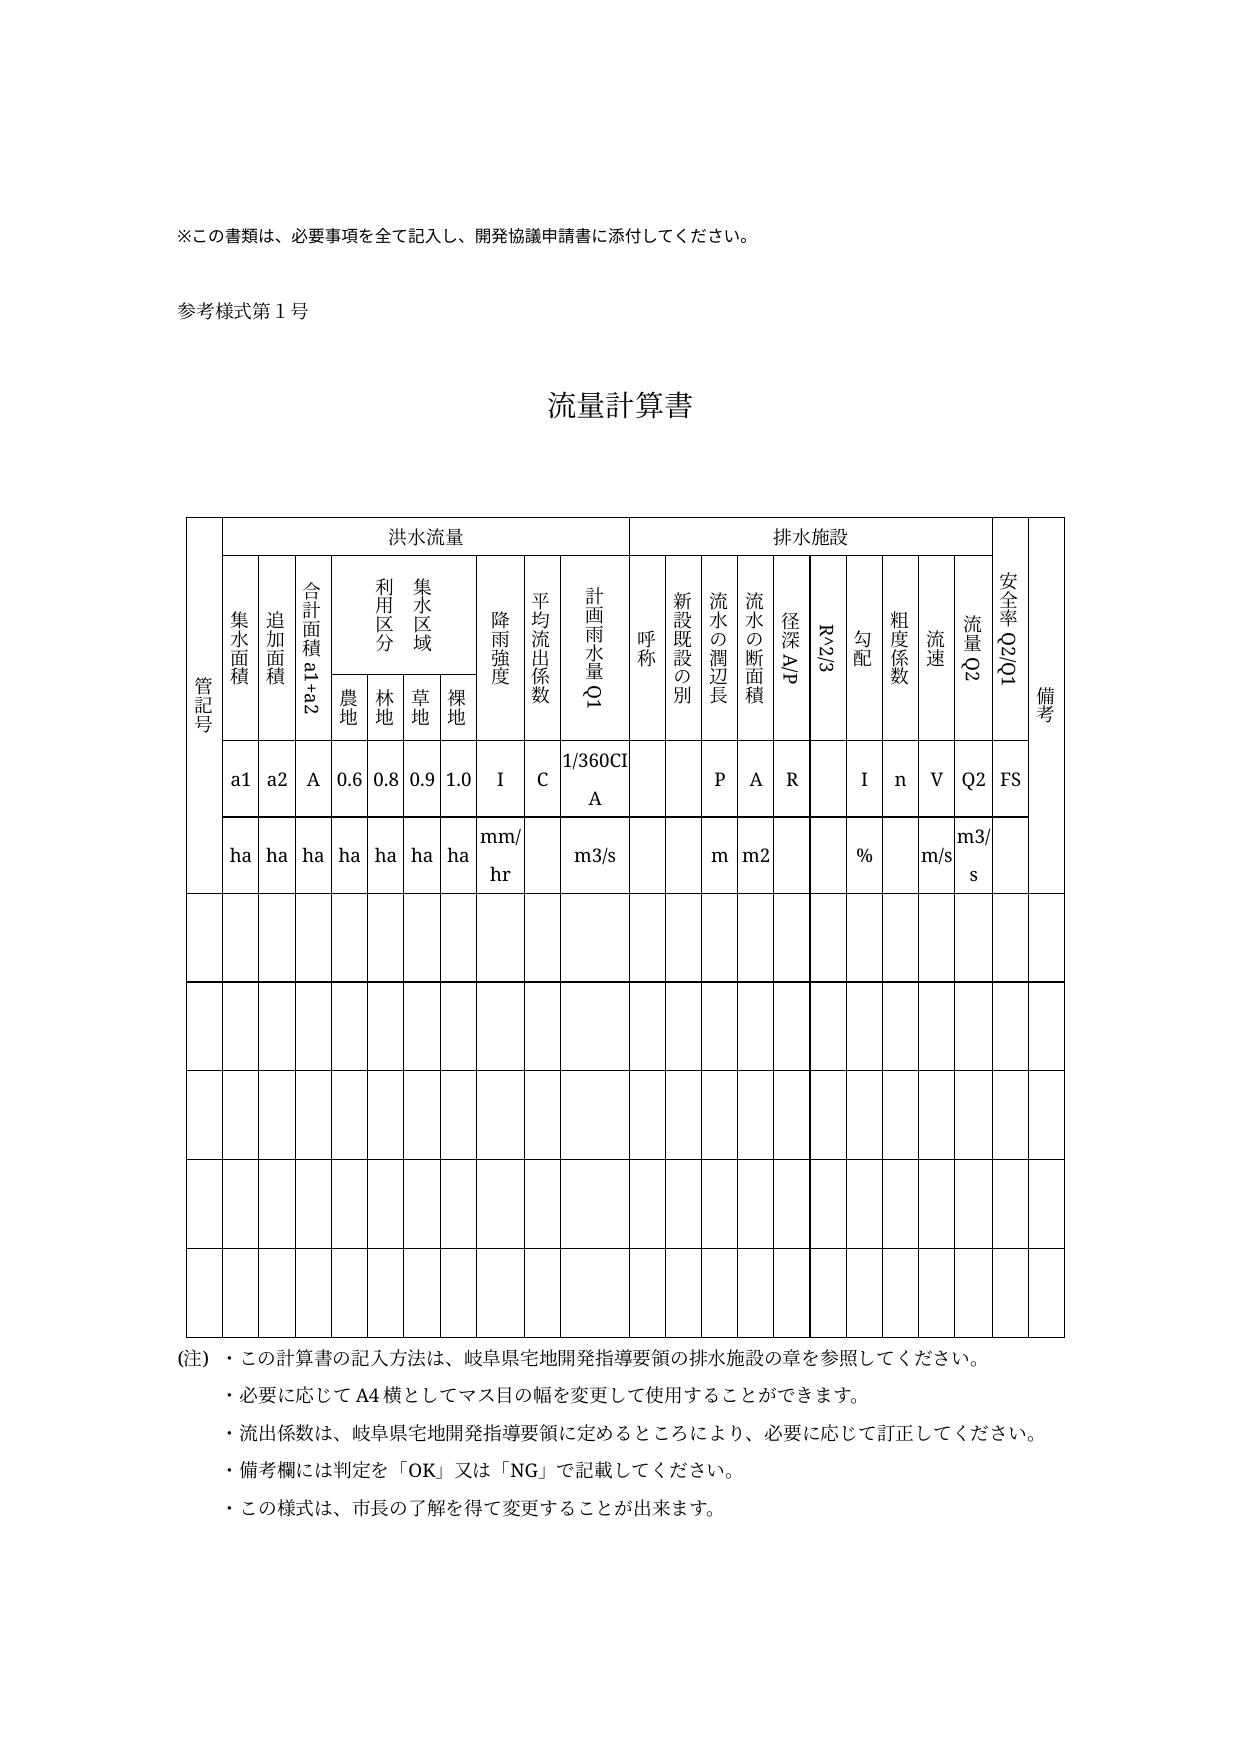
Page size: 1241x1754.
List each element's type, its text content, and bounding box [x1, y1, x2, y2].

table_cell [955, 1160, 992, 1248]
table_cell [847, 1071, 882, 1159]
table_cell [259, 1160, 295, 1248]
table_cell [1029, 1249, 1064, 1337]
table_cell [477, 1160, 524, 1248]
table_cell [259, 894, 295, 981]
table_cell [525, 894, 560, 981]
table_cell [441, 894, 476, 981]
table_cell ha [296, 818, 331, 892]
table_cell % [847, 818, 882, 892]
table_cell [525, 1071, 560, 1159]
table_cell [223, 983, 258, 1070]
table_cell [441, 983, 476, 1070]
table_cell [702, 983, 737, 1070]
table_cell [847, 983, 882, 1070]
table_cell 林地 [368, 675, 403, 740]
table_cell [525, 983, 560, 1070]
table_cell [993, 1249, 1028, 1337]
table_cell [955, 894, 992, 981]
table_cell 勾配 [847, 556, 882, 740]
table_cell [259, 983, 295, 1070]
table_cell [774, 1071, 809, 1159]
table_cell 流量 Q2 [955, 556, 992, 740]
table_cell [666, 818, 701, 892]
table_cell 0.8 [368, 741, 403, 816]
table_cell 降雨強度 [477, 556, 524, 740]
table_cell [774, 818, 809, 892]
table_cell [1029, 1160, 1064, 1248]
table_cell 0.6 [332, 741, 367, 816]
table_cell [702, 1071, 737, 1159]
table_cell [666, 741, 701, 816]
table_cell [666, 1071, 701, 1159]
table_cell m/s [919, 818, 954, 892]
table_cell [630, 1071, 665, 1159]
table_cell [630, 1249, 665, 1337]
table_cell [738, 983, 773, 1070]
table_cell [441, 1160, 476, 1248]
table_cell [630, 983, 665, 1070]
table_cell 呼称 [630, 556, 665, 740]
table_cell [883, 1249, 918, 1337]
table_cell 計画雨水量 Q1 [561, 556, 629, 740]
table_cell [368, 894, 403, 981]
table_cell [259, 1071, 295, 1159]
table_cell mm/hr [477, 818, 524, 892]
table_cell 1.0 [441, 741, 476, 816]
table_cell 合計面積 a1+a2 [296, 556, 331, 740]
table_cell [955, 1071, 992, 1159]
table_cell [883, 983, 918, 1070]
table_cell a2 [259, 741, 295, 816]
table_cell [296, 1071, 331, 1159]
table_header 安全率 Q2/Q1 [993, 518, 1028, 740]
table_cell 草地 [404, 675, 440, 740]
table_cell [187, 894, 222, 981]
table_cell [993, 1160, 1028, 1248]
table_cell [332, 1071, 367, 1159]
table_cell [666, 1249, 701, 1337]
table_cell ha [404, 818, 440, 892]
table_cell [811, 1249, 846, 1337]
table_cell 径深 A/P [774, 556, 809, 740]
text ・必要に応じてA4横としてマス目の幅を変更して使用することができます。 [215, 1376, 1063, 1413]
table_cell ha [368, 818, 403, 892]
table_cell [368, 1071, 403, 1159]
table_cell 集水区域利用区分 [332, 556, 476, 673]
table_cell [919, 894, 954, 981]
table_cell [847, 1249, 882, 1337]
table_cell 流速 [919, 556, 954, 740]
table_cell [811, 983, 846, 1070]
table_cell [332, 1160, 367, 1248]
table_cell [525, 818, 560, 892]
table_cell 農地 [332, 675, 367, 740]
table_cell [404, 1071, 440, 1159]
table_cell [561, 894, 629, 981]
table_cell 集水面積 [223, 556, 258, 740]
text ・備考欄には判定を「OK」又は「NG」で記載してください。 [215, 1451, 1063, 1488]
table_header 洪水流量 [223, 518, 629, 555]
table_cell P [702, 741, 737, 816]
table_cell FS [993, 741, 1028, 816]
table_cell 0.9 [404, 741, 440, 816]
table_cell [223, 894, 258, 981]
table_cell [993, 818, 1028, 892]
text ・流出係数は、岐阜県宅地開発指導要領に定めるところにより、必要に応じて訂正してください。 [215, 1413, 1063, 1451]
table_cell [223, 1160, 258, 1248]
table_cell 流水の断面積 [738, 556, 773, 740]
table_cell [919, 1249, 954, 1337]
table_cell [738, 1071, 773, 1159]
table_cell [1029, 1071, 1064, 1159]
table_cell [441, 1071, 476, 1159]
table_cell [666, 983, 701, 1070]
table_cell V [919, 741, 954, 816]
table_cell [561, 1249, 629, 1337]
table_cell ha [259, 818, 295, 892]
table_cell 新設既設の別 [666, 556, 701, 740]
table_cell [332, 1249, 367, 1337]
table_cell 平均流出係数 [525, 556, 560, 740]
text ・この様式は、市長の了解を得て変更することが出来ます。 [215, 1488, 1063, 1526]
table_cell [738, 894, 773, 981]
table_cell 流水の潤辺長 [702, 556, 737, 740]
table_cell m3/s [561, 818, 629, 892]
table_cell [666, 1160, 701, 1248]
table_cell [738, 1249, 773, 1337]
table_cell [919, 983, 954, 1070]
table_cell [993, 1071, 1028, 1159]
table_cell [368, 1249, 403, 1337]
table_cell [955, 983, 992, 1070]
table_cell [774, 894, 809, 981]
table_cell [955, 1249, 992, 1337]
table_header 管記号 [187, 518, 222, 892]
table_cell R^2/3 [811, 556, 846, 740]
table_cell [630, 894, 665, 981]
table_cell [187, 1160, 222, 1248]
table_cell [811, 741, 846, 816]
table_cell A [296, 741, 331, 816]
table_cell [847, 1160, 882, 1248]
table_cell [774, 1249, 809, 1337]
table_cell [404, 1160, 440, 1248]
table_cell C [525, 741, 560, 816]
table_header 排水施設 [630, 518, 992, 555]
table_cell [811, 1071, 846, 1159]
table_cell [702, 1160, 737, 1248]
table_cell [404, 983, 440, 1070]
table_cell [883, 818, 918, 892]
table_cell [702, 1249, 737, 1337]
table_cell m2 [738, 818, 773, 892]
table_cell [1029, 894, 1064, 981]
table_cell [738, 1160, 773, 1248]
table_cell [630, 1160, 665, 1248]
table_cell [702, 894, 737, 981]
table_cell [811, 1160, 846, 1248]
text (注) ・この計算書の記入方法は、岐阜県宅地開発指導要領の排水施設の章を参照してください。 [177, 1338, 1063, 1376]
table_cell ha [441, 818, 476, 892]
table_cell [441, 1249, 476, 1337]
table_cell [477, 894, 524, 981]
table_cell [296, 1249, 331, 1337]
table_cell I [477, 741, 524, 816]
text ※この書類は、必要事項を全て記入し、開発協議申請書に添付してください。 [177, 217, 1063, 254]
table_cell [774, 1160, 809, 1248]
table_header 備考 [1029, 518, 1064, 892]
table_cell [847, 894, 882, 981]
table_cell [404, 894, 440, 981]
table_cell 粗度係数 [883, 556, 918, 740]
table_cell [296, 1160, 331, 1248]
table_cell [332, 894, 367, 981]
table_cell [477, 1249, 524, 1337]
table_cell [993, 894, 1028, 981]
table_cell [811, 818, 846, 892]
table_cell m [702, 818, 737, 892]
table_cell ha [332, 818, 367, 892]
table_cell [919, 1071, 954, 1159]
table_cell [993, 983, 1028, 1070]
table_cell [477, 1071, 524, 1159]
table_cell [404, 1249, 440, 1337]
table_cell Q2 [955, 741, 992, 816]
table_cell [883, 1160, 918, 1248]
table_cell [525, 1160, 560, 1248]
table_cell [223, 1249, 258, 1337]
table_cell [666, 894, 701, 981]
table_cell [561, 983, 629, 1070]
table_cell [525, 1249, 560, 1337]
table_cell [477, 983, 524, 1070]
table_cell [223, 1071, 258, 1159]
table_cell [883, 894, 918, 981]
text 流量計算書 [177, 367, 1063, 442]
table_cell [187, 983, 222, 1070]
table_cell [368, 1160, 403, 1248]
table_cell ha [223, 818, 258, 892]
table_cell [296, 983, 331, 1070]
table_cell a1 [223, 741, 258, 816]
table_cell [187, 1249, 222, 1337]
table_cell n [883, 741, 918, 816]
table_cell [774, 983, 809, 1070]
table_cell [561, 1071, 629, 1159]
table_cell R [774, 741, 809, 816]
table_cell [368, 983, 403, 1070]
table_cell [811, 894, 846, 981]
table_cell [296, 894, 331, 981]
table_cell [332, 983, 367, 1070]
table_cell 裸地 [441, 675, 476, 740]
text 参考様式第１号 [177, 292, 1063, 329]
table_cell m3/s [955, 818, 992, 892]
table_cell [883, 1071, 918, 1159]
table_cell I [847, 741, 882, 816]
table_cell [630, 741, 665, 816]
table_cell [187, 1071, 222, 1159]
table_cell 1/360CIA [561, 741, 629, 816]
table_cell 追加面積 [259, 556, 295, 740]
table_cell [561, 1160, 629, 1248]
table_cell [1029, 983, 1064, 1070]
table_cell [259, 1249, 295, 1337]
table_cell [630, 818, 665, 892]
table_cell [919, 1160, 954, 1248]
table_cell A [738, 741, 773, 816]
